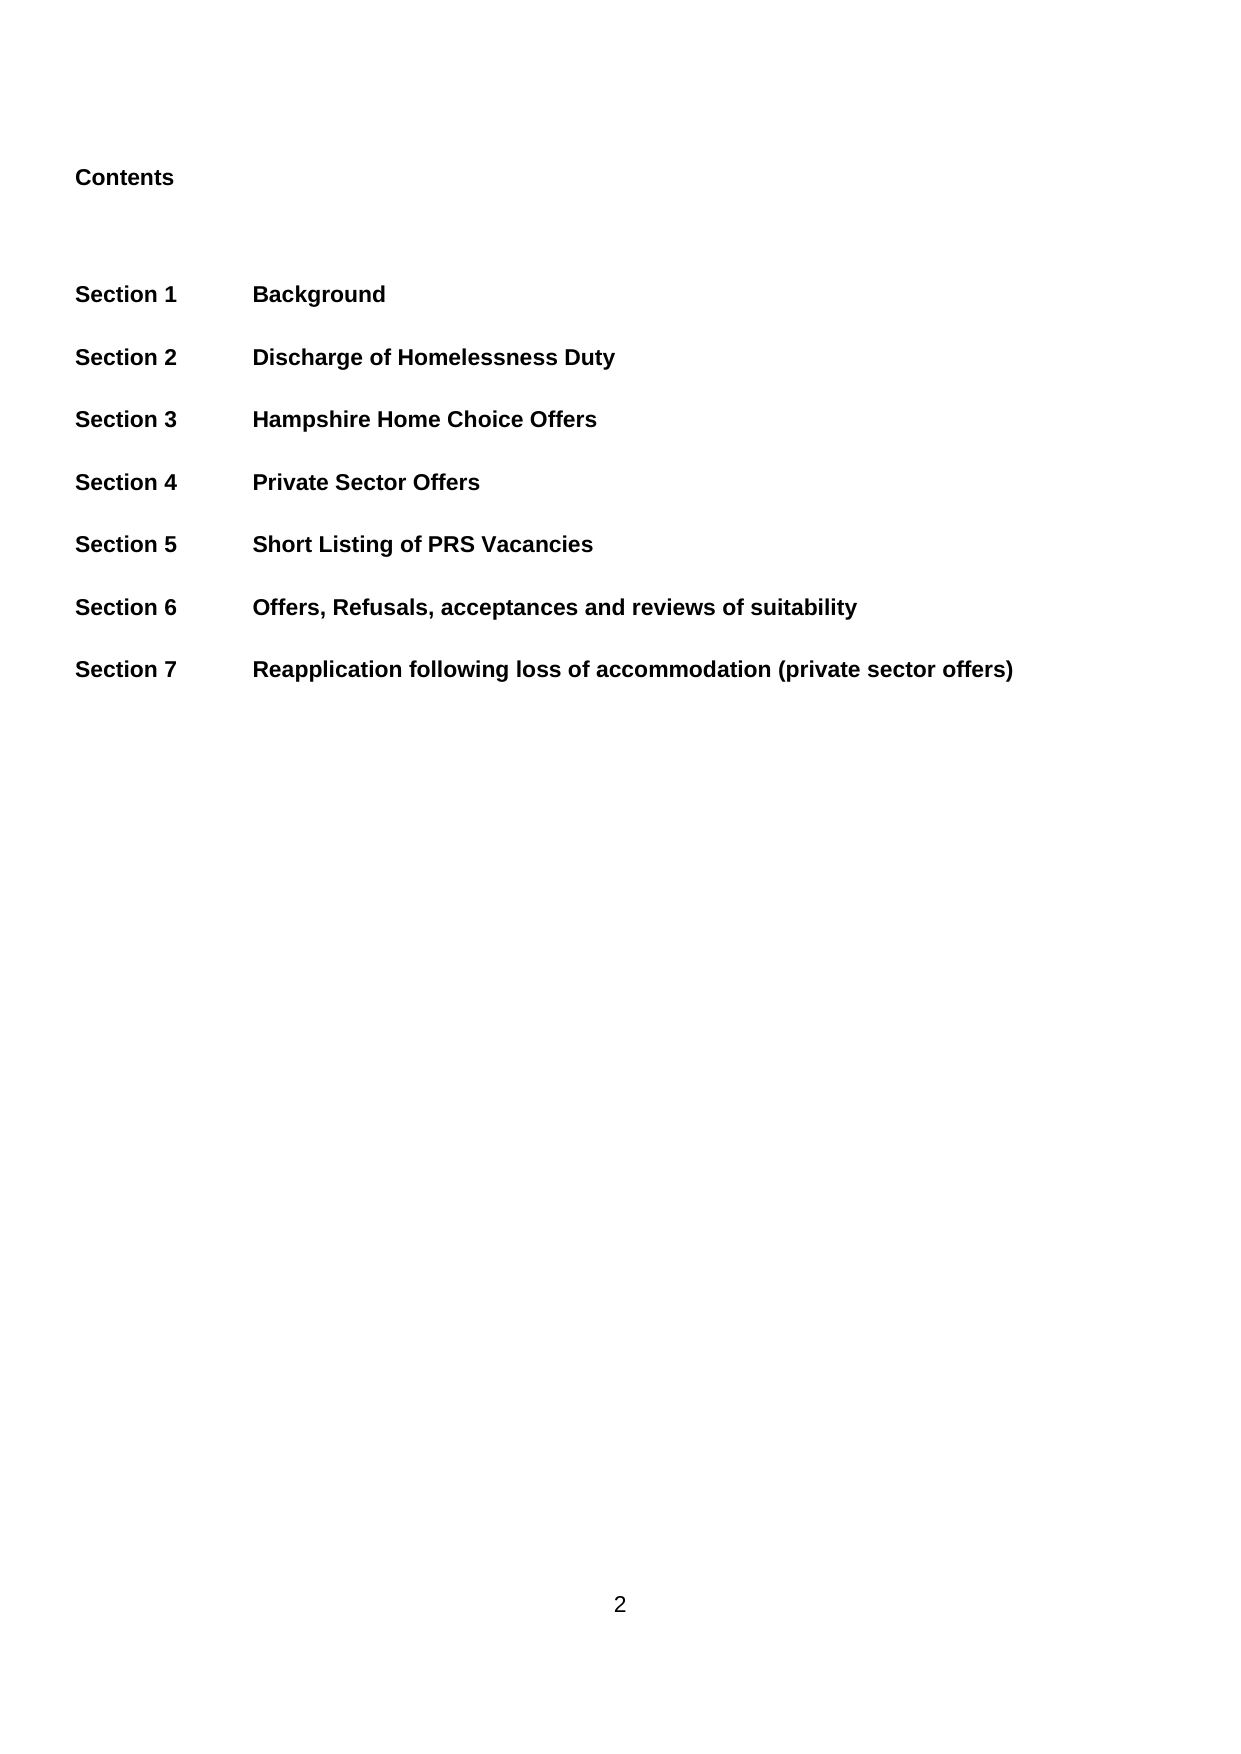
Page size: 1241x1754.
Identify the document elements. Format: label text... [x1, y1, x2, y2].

text Section 4 Private Sector Offers [75, 440, 1165, 503]
text Section 7 Reapplication following loss of accommodation (private sector offers) [75, 628, 1165, 690]
text Contents [75, 164, 1165, 190]
text Section 3 Hampshire Home Choice Offers [75, 378, 1165, 440]
text Section 5 Short Listing of PRS Vacancies [75, 503, 1165, 565]
text Section 1 Background [75, 253, 1165, 315]
text Section 2 Discharge of Homelessness Duty [75, 315, 1165, 378]
text Section 6 Offers, Refusals, acceptances and reviews of suitability [75, 565, 1165, 628]
